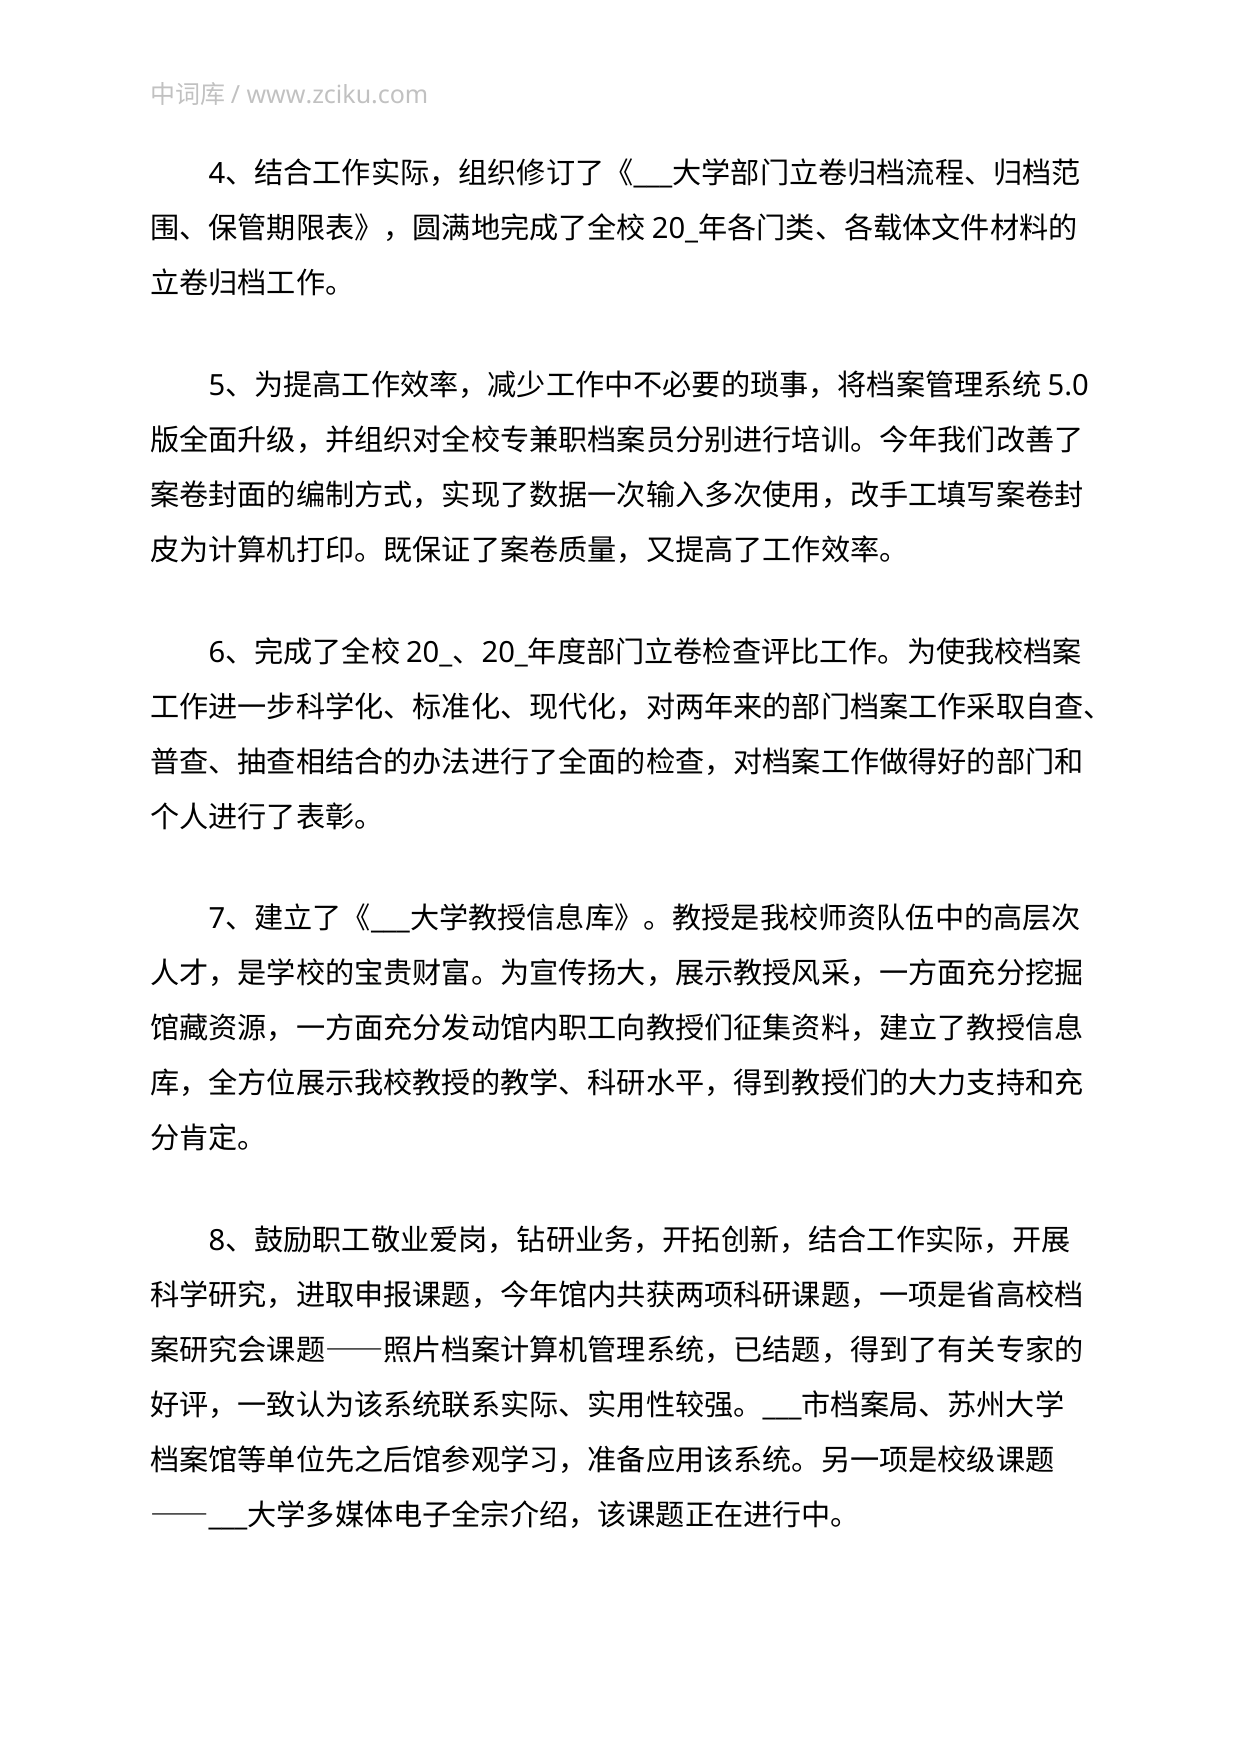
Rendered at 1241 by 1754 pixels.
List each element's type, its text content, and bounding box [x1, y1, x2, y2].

text 5、为提高工作效率，减少工作中不必要的琐事，将档案管理系统5.0版全面升级，并组织对全校专兼职档案员分别进行培训。今年我们改善了案卷封面的编制方式，实现了数据一次输入多次使用，改手工填写案卷封皮为计算机打印。既保证了案卷质量，又提高了工作效率。 [150, 362, 1090, 569]
text 8、鼓励职工敬业爱岗，钻研业务，开拓创新，结合工作实际，开展科学研究，进取申报课题，今年馆内共获两项科研课题，一项是省高校档案研究会课题——照片档案计算机管理系统，已结题，得到了有关专家的好评，一致认为该系统联系实际、实用性较强。___市档案局、苏州大学档案馆等单位先之后馆参观学习，准备应用该系统。另一项是校级课题——___大学多媒体电子全宗介绍，该课题正在进行中。 [150, 1216, 1090, 1533]
text 7、建立了《___大学教授信息库》。教授是我校师资队伍中的高层次人才，是学校的宝贵财富。为宣传扬大，展示教授风采，一方面充分挖掘馆藏资源，一方面充分发动馆内职工向教授们征集资料，建立了教授信息库，全方位展示我校教授的教学、科研水平，得到教授们的大力支持和充分肯定。 [150, 895, 1090, 1157]
text 6、完成了全校20_、20_年度部门立卷检查评比工作。为使我校档案工作进一步科学化、标准化、现代化，对两年来的部门档案工作采取自查、普查、抽查相结合的办法进行了全面的检查，对档案工作做得好的部门和个人进行了表彰。 [150, 628, 1090, 835]
text 4、结合工作实际，组织修订了《___大学部门立卷归档流程、归档范围、保管期限表》，圆满地完成了全校20_年各门类、各载体文件材料的立卷归档工作。 [150, 150, 1090, 302]
